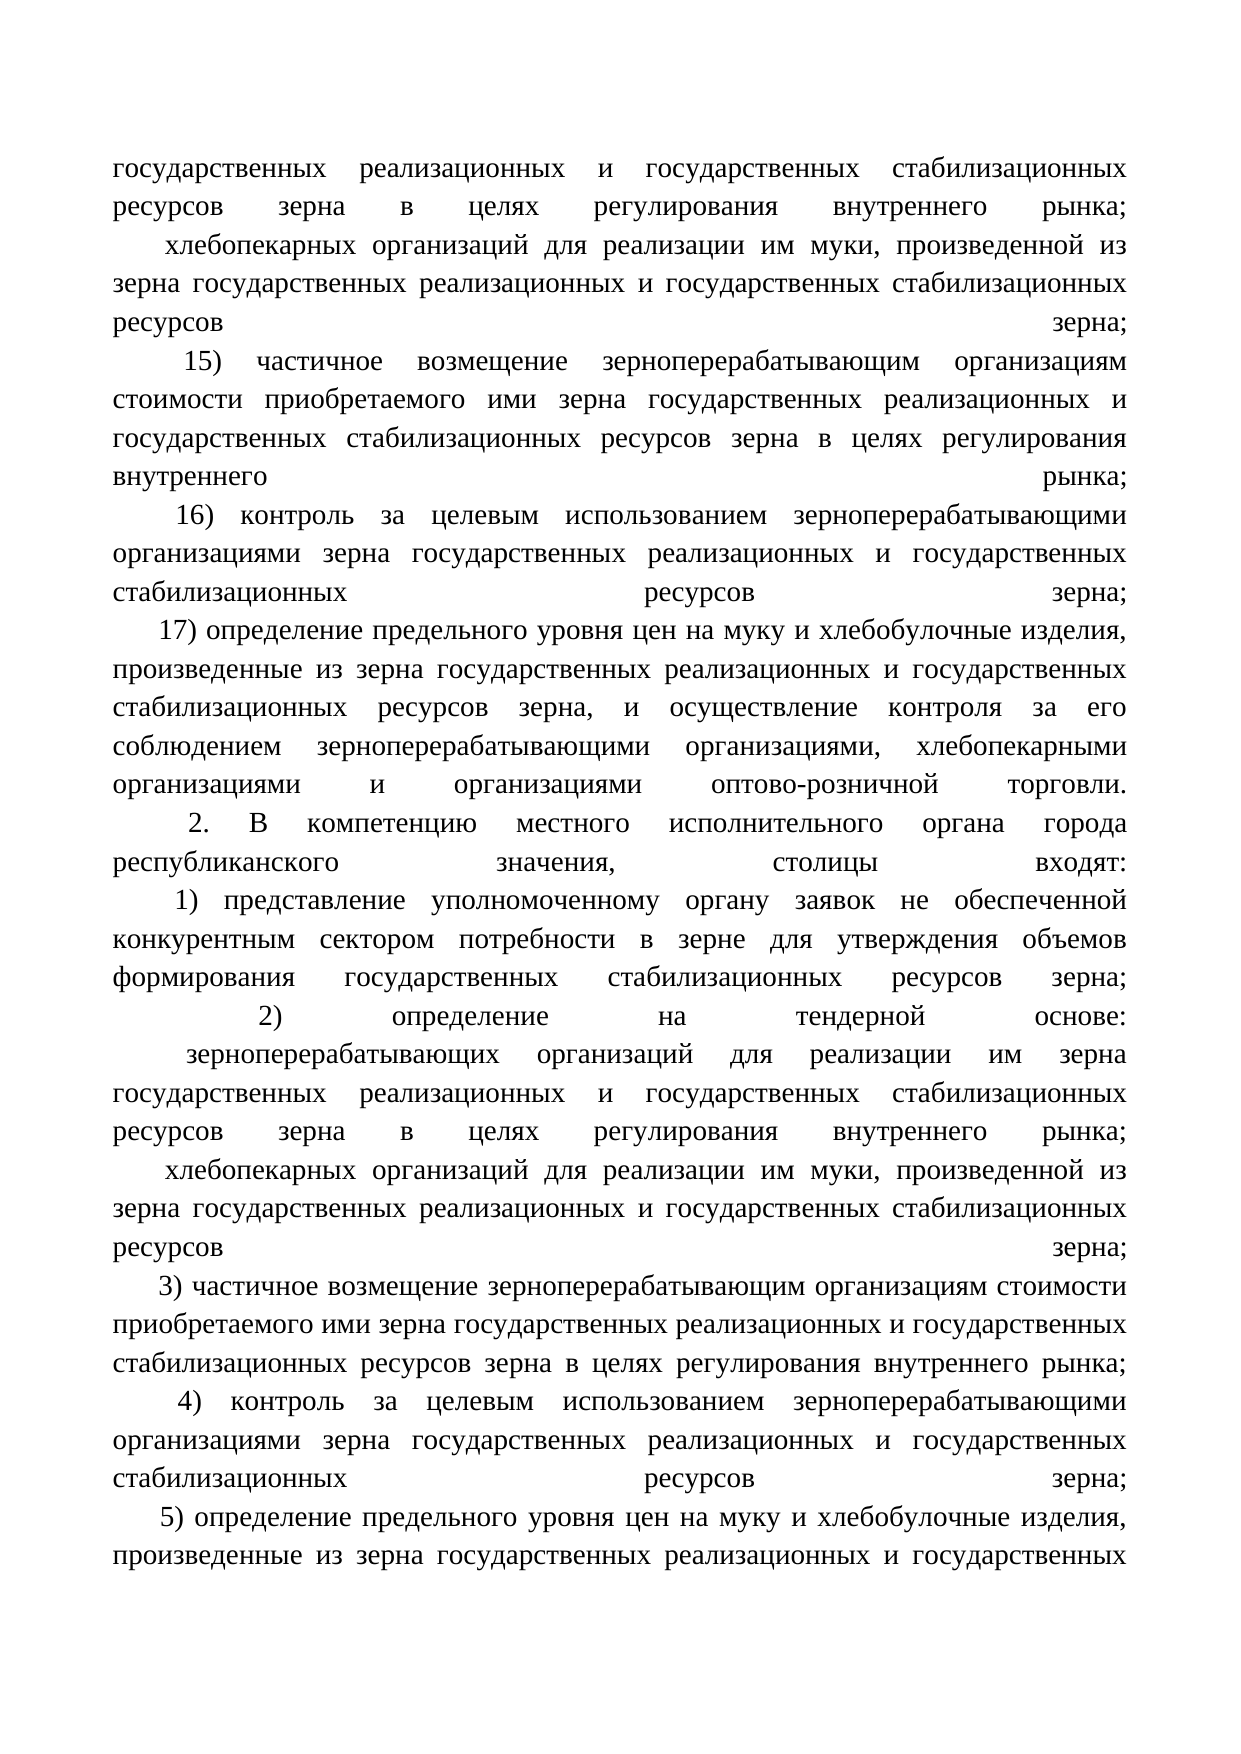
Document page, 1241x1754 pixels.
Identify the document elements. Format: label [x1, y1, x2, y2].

text [112, 150, 1128, 1571]
